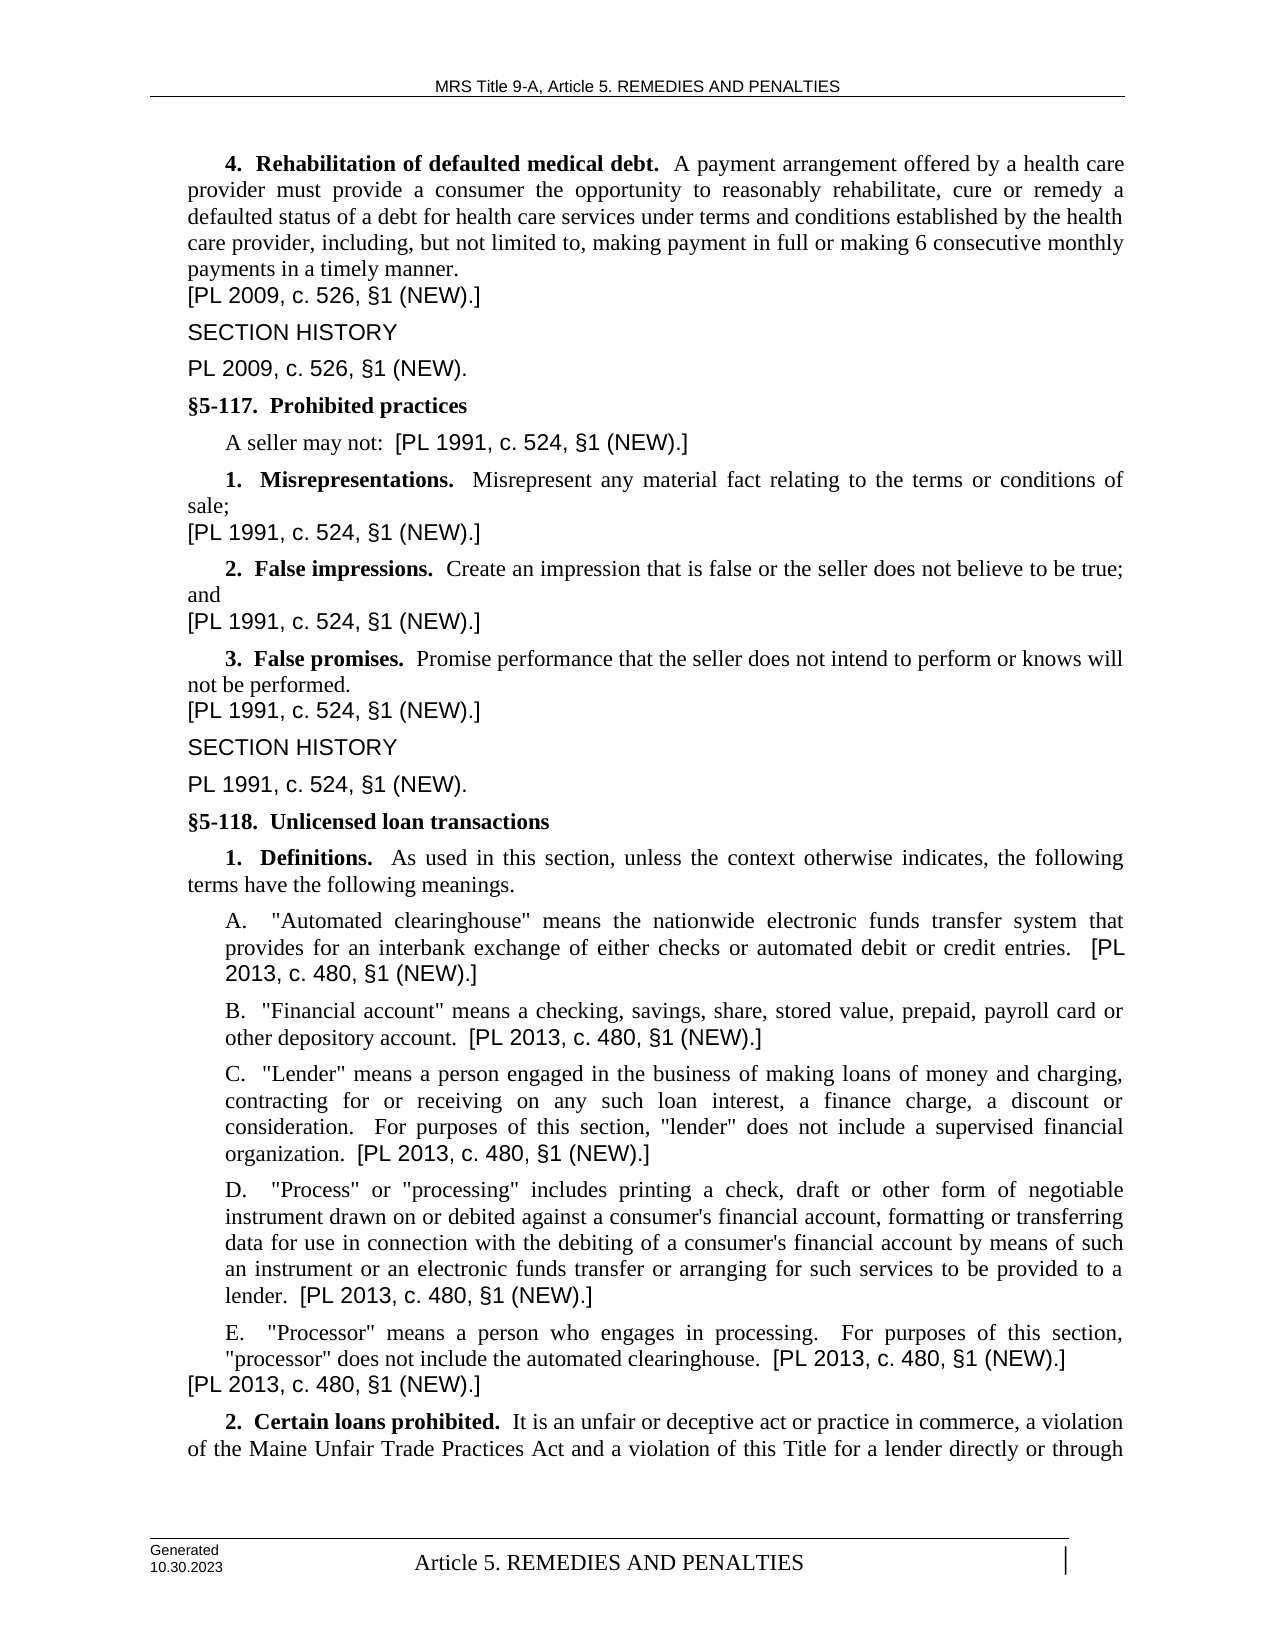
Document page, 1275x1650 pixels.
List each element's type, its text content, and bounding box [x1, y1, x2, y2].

text E. "Processor" means a person who engages in processing. For purposes of this section, "processor" does not include the automated clearinghouse. [PL 2013, c. 480, §1 (NEW).] [225, 1319, 1125, 1371]
text [PL 1991, c. 524, §1 (NEW).] [187, 608, 1125, 634]
text [PL 2009, c. 526, §1 (NEW).] [187, 282, 1125, 308]
text 1. Misrepresentations. Misrepresent any material fact relating to the terms or conditions of sale; [187, 466, 1125, 518]
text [187, 1408, 1125, 1461]
text PL 2009, c. 526, §1 (NEW). [187, 355, 1125, 382]
text [PL 1991, c. 524, §1 (NEW).] [187, 518, 1125, 545]
text §5-118. Unlicensed loan transactions [187, 808, 1125, 834]
text [PL 1991, c. 524, §1 (NEW).] [187, 697, 1125, 724]
text 1. Definitions. As used in this section, unless the context otherwise indicates, the following terms have the following meanings. [187, 844, 1125, 897]
text C. "Lender" means a person engaged in the business of making loans of money and charging, contracting for or receiving on any such loan interest, a finance charge, a discount or consideration. For purposes of this section, "lender" does not include a supervised financial organization. [PL 2013, c. 480, §1 (NEW).] [225, 1060, 1125, 1166]
text 3. False promises. Promise performance that the seller does not intend to perform or knows will not be performed. [187, 645, 1125, 697]
text A. "Automated clearinghouse" means the nationwide electronic funds transfer system that provides for an interbank exchange of either checks or automated debit or credit entries. [PL 2013, c. 480, §1 (NEW).] [225, 908, 1125, 987]
text 4. Rehabilitation of defaulted medical debt. A payment arrangement offered by a health care provider must provide a consumer the opportunity to reasonably rehabilitate, cure or remedy a defaulted status of a debt for health care services under terms and conditions established by the health care provider, including, but not limited to, making payment in full or making 6 consecutive monthly payments in a timely manner. [187, 150, 1125, 282]
text B. "Financial account" means a checking, savings, share, stored value, prepaid, payroll card or other depository account. [PL 2013, c. 480, §1 (NEW).] [225, 997, 1125, 1050]
text SECTION HISTORY [187, 734, 1125, 761]
text A seller may not: [PL 1991, c. 524, §1 (NEW).] [187, 429, 1125, 455]
text §5-117. Prohibited practices [187, 392, 1125, 418]
text PL 1991, c. 524, §1 (NEW). [187, 771, 1125, 797]
text 2. False impressions. Create an impression that is false or the seller does not believe to be true; and [187, 555, 1125, 608]
text [PL 2013, c. 480, §1 (NEW).] [187, 1371, 1125, 1398]
text D. "Process" or "processing" includes printing a check, draft or other form of negotiable instrument drawn on or debited against a consumer's financial account, formatting or transferring data for use in connection with the debiting of a consumer's financial account by means of such an instrument or an electronic funds transfer or arranging for such services to be provided to a lender. [PL 2013, c. 480, §1 (NEW).] [225, 1176, 1125, 1308]
text SECTION HISTORY [187, 318, 1125, 345]
